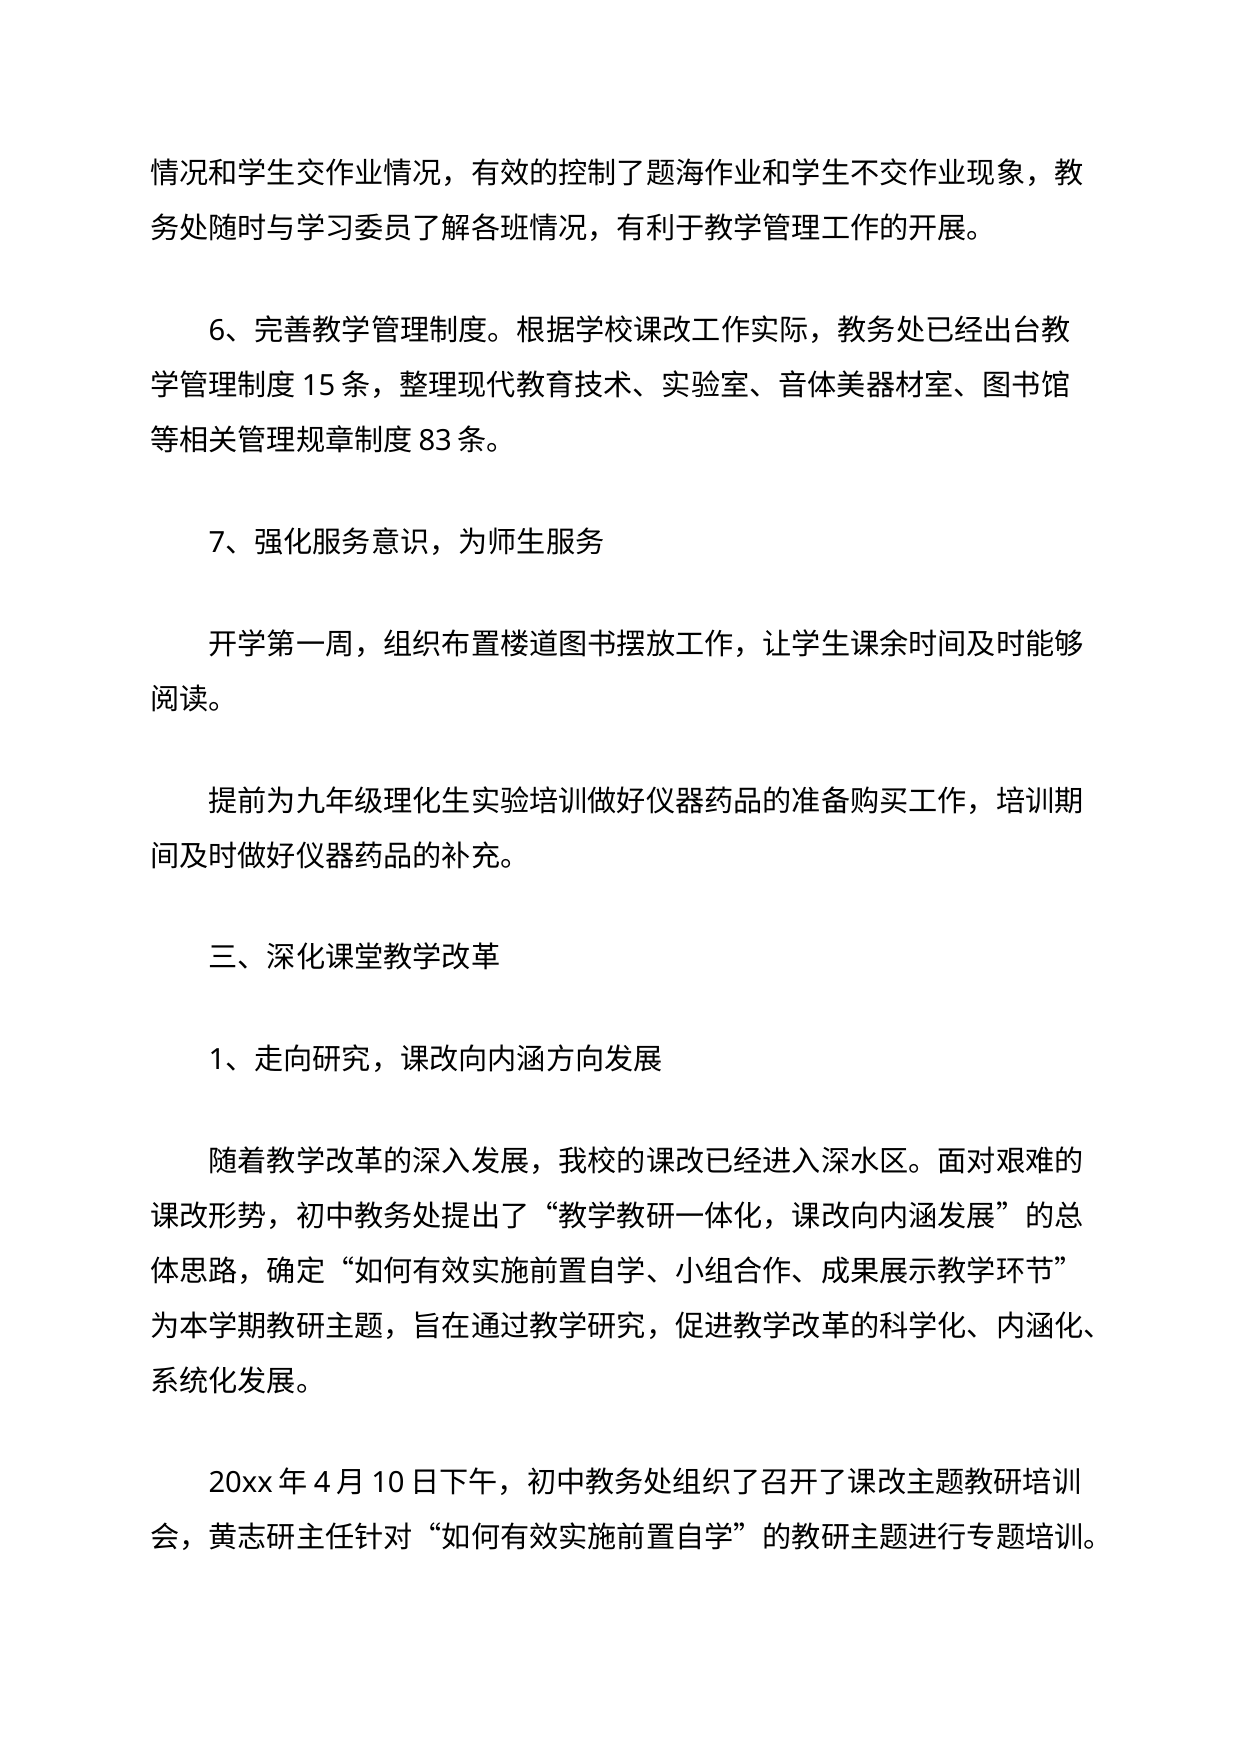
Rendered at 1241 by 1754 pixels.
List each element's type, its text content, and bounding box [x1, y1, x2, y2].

text 6、完善教学管理制度。根据学校课改工作实际，教务处已经出台教学管理制度15条，整理现代教育技术、实验室、音体美器材室、图书馆等相关管理规章制度83条。 [150, 307, 1090, 459]
text 随着教学改革的深入发展，我校的课改已经进入深水区。面对艰难的课改形势，初中教务处提出了“教学教研一体化，课改向内涵发展”的总体思路，确定“如何有效实施前置自学、小组合作、成果展示教学环节”为本学期教研主题，旨在通过教学研究，促进教学改革的科学化、内涵化、系统化发展。 [150, 1138, 1090, 1399]
text 开学第一周，组织布置楼道图书摆放工作，让学生课余时间及时能够阅读。 [150, 621, 1090, 718]
text 三、深化课堂教学改革 [150, 934, 1090, 976]
text 提前为九年级理化生实验培训做好仪器药品的准备购买工作，培训期间及时做好仪器药品的补充。 [150, 777, 1090, 874]
text 7、强化服务意识，为师生服务 [150, 519, 1090, 561]
text 1、走向研究，课改向内涵方向发展 [150, 1036, 1090, 1078]
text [150, 150, 1090, 247]
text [150, 1459, 1090, 1556]
